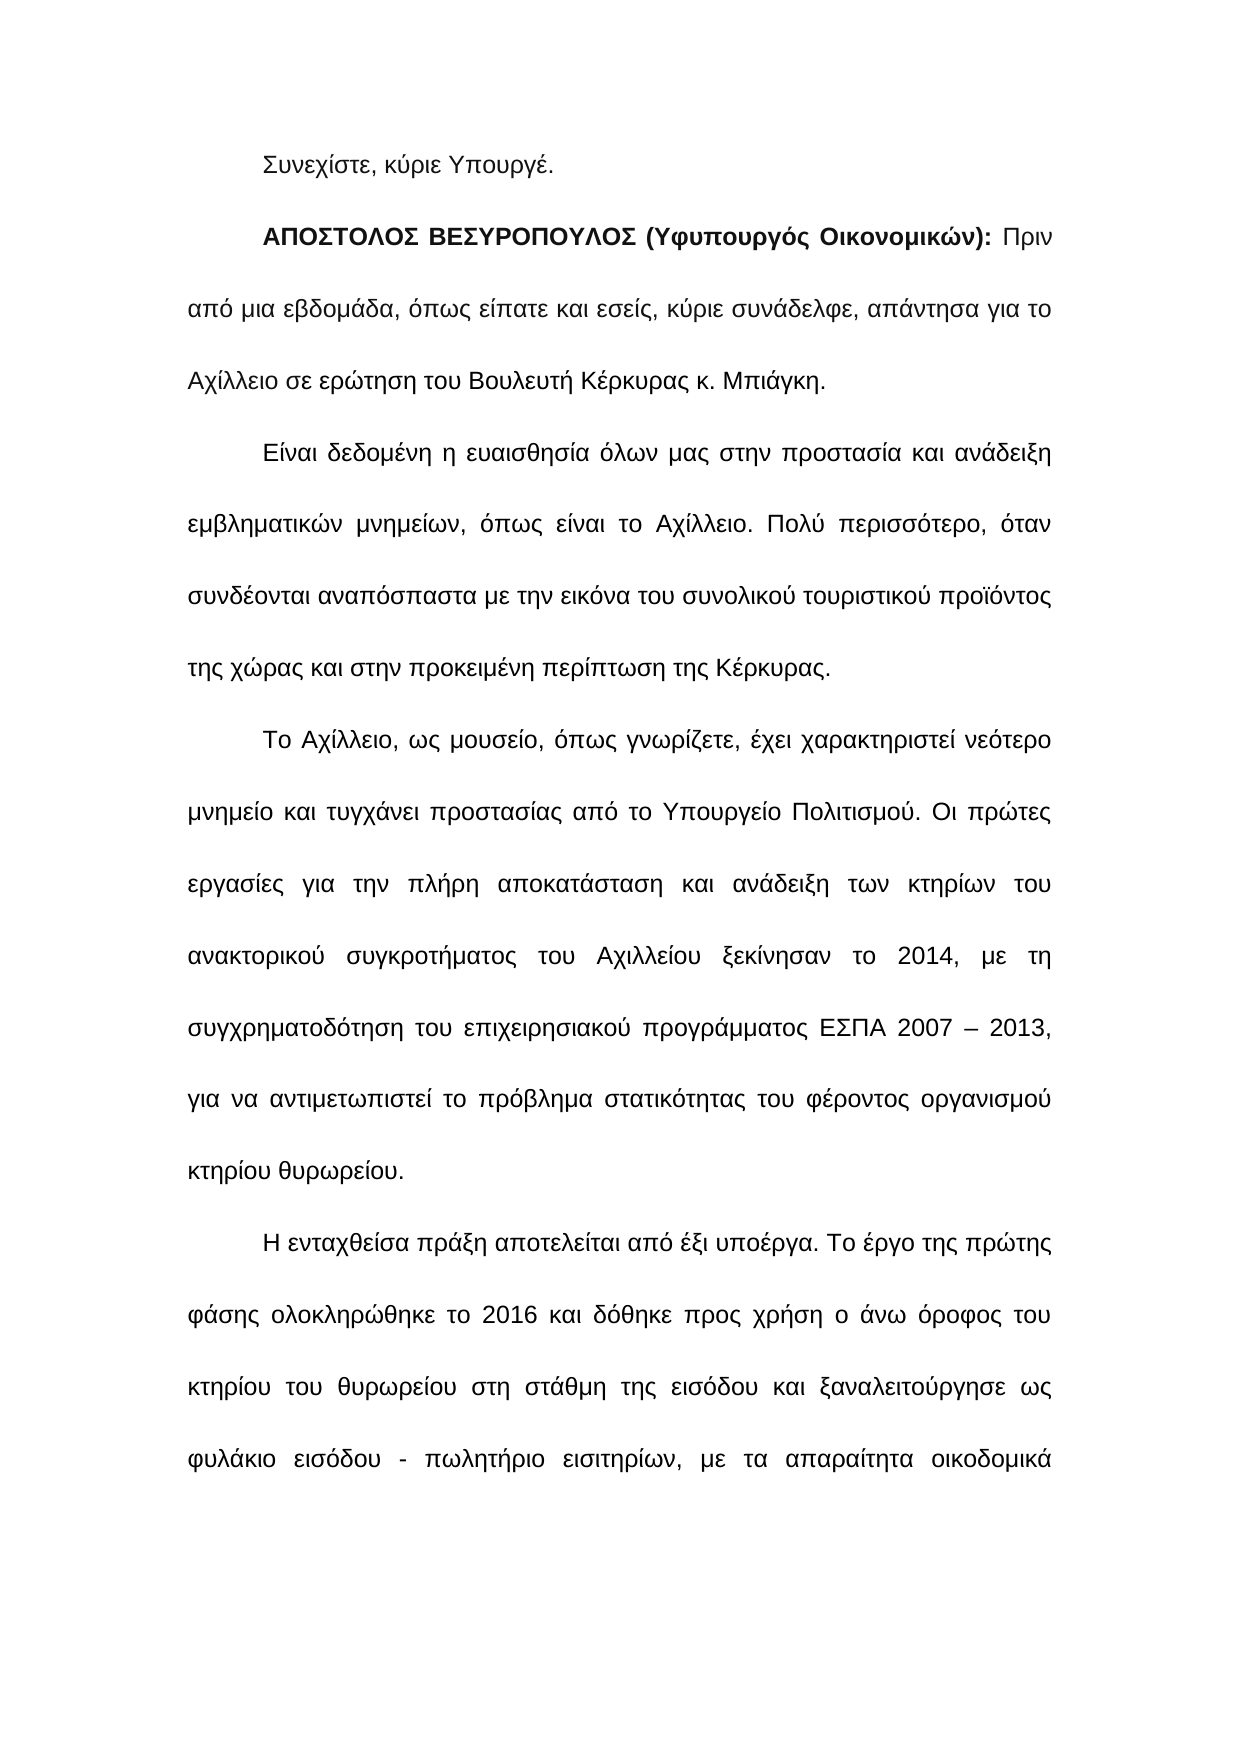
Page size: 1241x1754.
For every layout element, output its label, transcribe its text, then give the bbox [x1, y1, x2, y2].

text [187, 1228, 1053, 1472]
text Είναι δεδομένη η ευαισθησία όλων μας στην προστασία και ανάδειξη εμβληματικών μνημείων, όπως είναι το Αχίλλειο. Πολύ περισσότερο, όταν συνδέονται αναπόσπαστα με την εικόνα του συνολικού τουριστικού προϊόντος της χώρας και στην προκειμένη περίπτωση της Κέρκυρας. [187, 437, 1053, 682]
text ΑΠΟΣΤΟΛΟΣ ΒΕΣΥΡΟΠΟΥΛΟΣ (Υφυπουργός Οικονομικών): Πριν από μια εβδομάδα, όπως είπατε και εσείς, κύριε συνάδελφε, απάντησα για το Αχίλλειο σε ερώτηση του Βουλευτή Κέρκυρας κ. Μπιάγκη. [187, 222, 1053, 394]
text Το Αχίλλειο, ως μουσείο, όπως γνωρίζετε, έχει χαρακτηριστεί νεότερο μνημείο και τυγχάνει προστασίας από το Υπουργείο Πολιτισμού. Οι πρώτες εργασίες για την πλήρη αποκατάσταση και ανάδειξη των κτηρίων του ανακτορικού συγκροτήματος του Αχιλλείου ξεκίνησαν το 2014, με τη συγχρηματοδότηση του επιχειρησιακού προγράμματος ΕΣΠΑ 2007 – 2013, για να αντιμετωπιστεί το πρόβλημα στατικότητας του φέροντος οργανισμού κτηρίου θυρωρείου. [187, 725, 1053, 1185]
text Συνεχίστε, κύριε Υπουργέ. [187, 150, 1053, 179]
